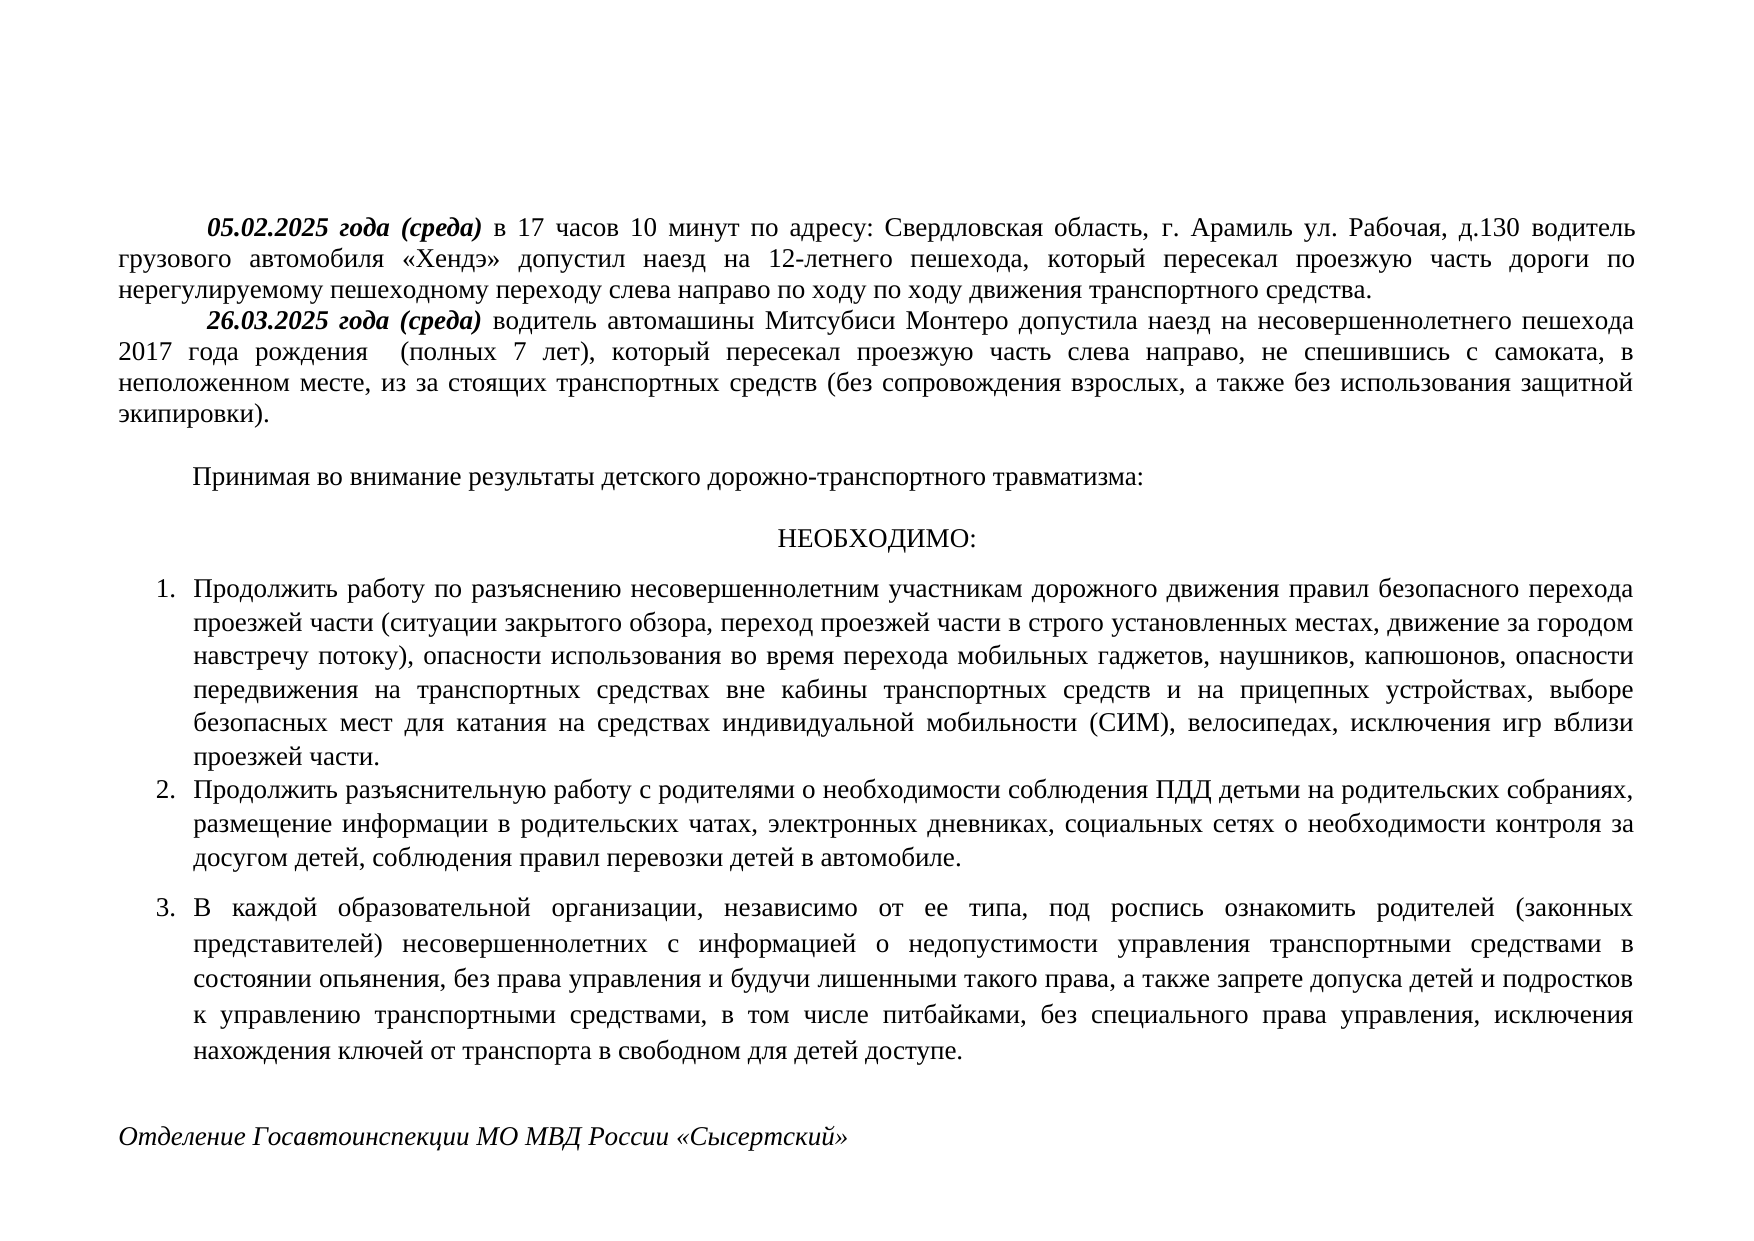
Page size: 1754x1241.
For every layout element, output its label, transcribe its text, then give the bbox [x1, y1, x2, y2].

text НЕОБХОДИМО: [118, 522, 1636, 553]
list Продолжить разъяснительную работу с родителями о необходимости соблюдения ПДД детьми на родительских собраниях, размещение информации в родительских чатах, электронных дневниках, социальных сетях о необходимости контроля за досугом детей, соблюдения правил перевозки детей в автомобиле. [156, 774, 1636, 872]
list Продолжить работу по разъяснению несовершеннолетним участникам дорожного движения правил безопасного перехода проезжей части (ситуации закрытого обзора, переход проезжей части в строго установленных местах, движение за городом навстречу потоку), опасности использования во время перехода мобильных гаджетов, наушников, капюшонов, опасности передвижения на транспортных средствах вне кабины транспортных средств и на прицепных устройствах, выборе безопасных мест для катания на средствах индивидуальной мобильности (СИМ), велосипедах, исключения игр вблизи проезжей части. [156, 572, 1636, 771]
text 26.03.2025 года (среда) водитель автомашины Митсубиси Монтеро допустила наезд на несовершеннолетнего пешехода 2017 года рождения (полных 7 лет), который пересекал проезжую часть слева направо, не спешившись с самоката, в неположенном месте, из за стоящих транспортных средств (без сопровождения взрослых, а также без использования защитной экипировки). [118, 304, 1636, 429]
list В каждой образовательной организации, независимо от ее типа, под роспись ознакомить родителей (законных представителей) несовершеннолетних с информацией о недопустимости управления транспортными средствами в состоянии опьянения, без права управления и будучи лишенными такого права, а также запрете допуска детей и подростков к управлению транспортными средствами, в том числе питбайками, без специального права управления, исключения нахождения ключей от транспорта в свободном для детей доступе. [156, 891, 1636, 1065]
text Принимая во внимание результаты детского дорожно-транспортного травматизма: [118, 460, 1636, 491]
text 05.02.2025 года (среда) в 17 часов 10 минут по адресу: Свердловская область, г. Арамиль ул. Рабочая, д.130 водитель грузового автомобиля «Хендэ» допустил наезд на 12-летнего пешехода, который пересекал проезжую часть дороги по нерегулируемому пешеходному переходу слева направо по ходу по ходу движения транспортного средства. [118, 211, 1636, 304]
text Отделение Госавтоинспекции МО МВД России «Сысертский» [118, 1120, 1636, 1151]
